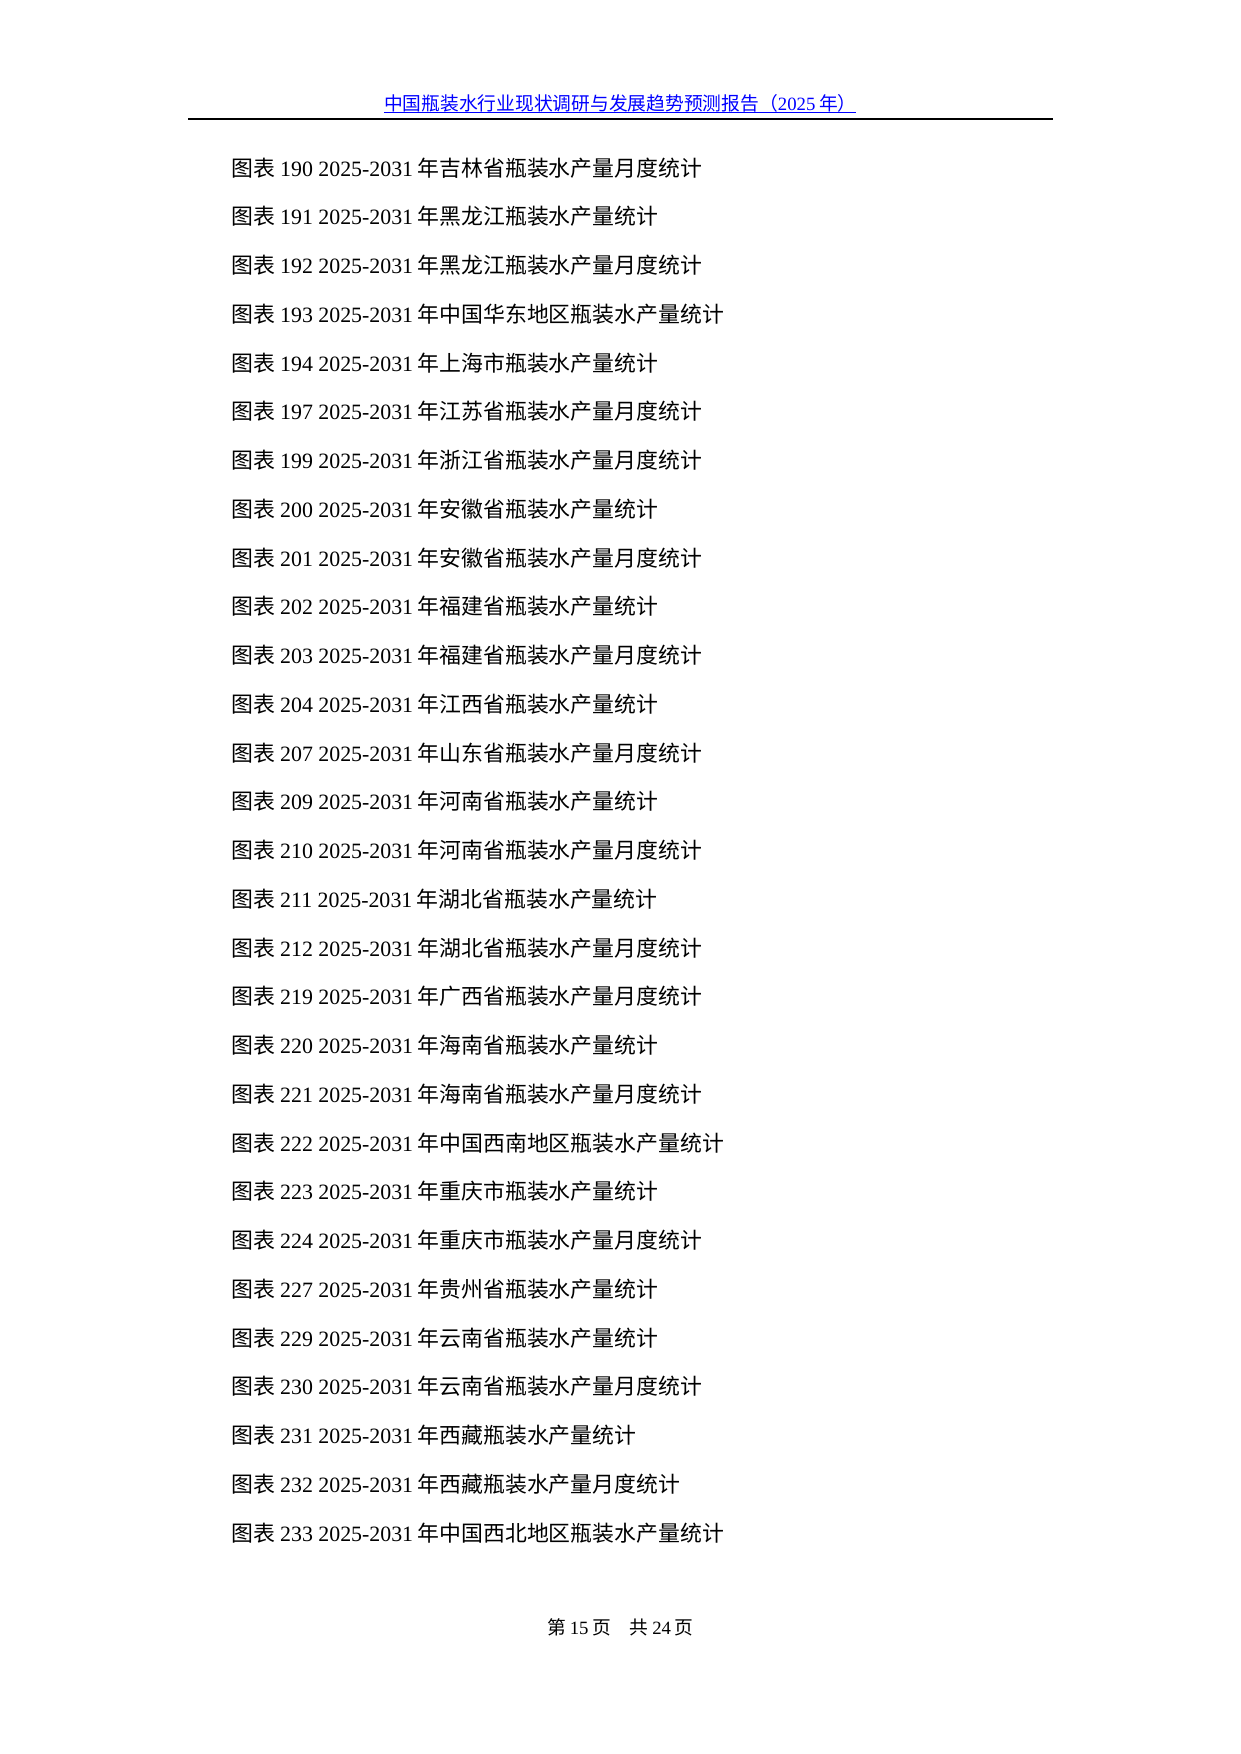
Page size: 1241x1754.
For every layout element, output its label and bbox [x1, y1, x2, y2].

text [187, 150, 1053, 1548]
